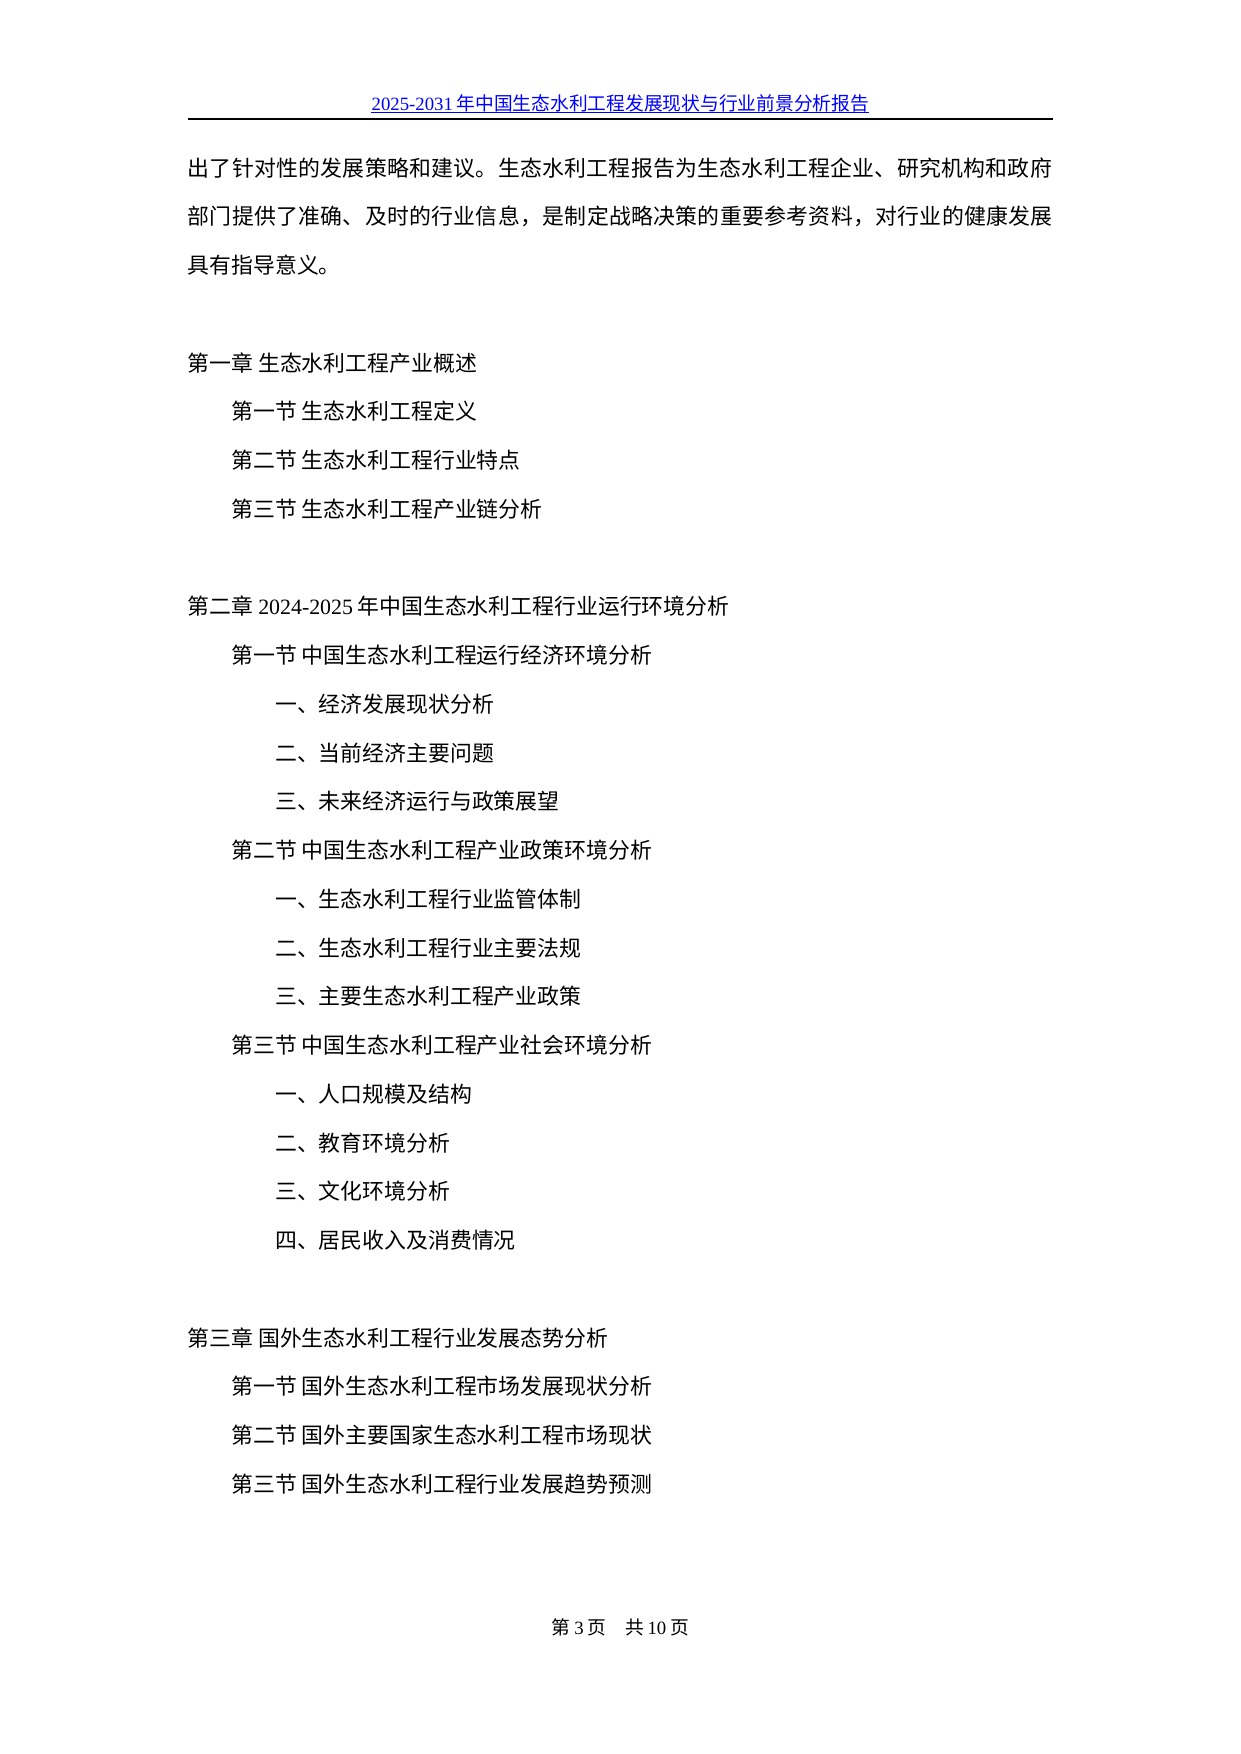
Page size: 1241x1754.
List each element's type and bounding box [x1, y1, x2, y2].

text [187, 150, 1053, 1499]
